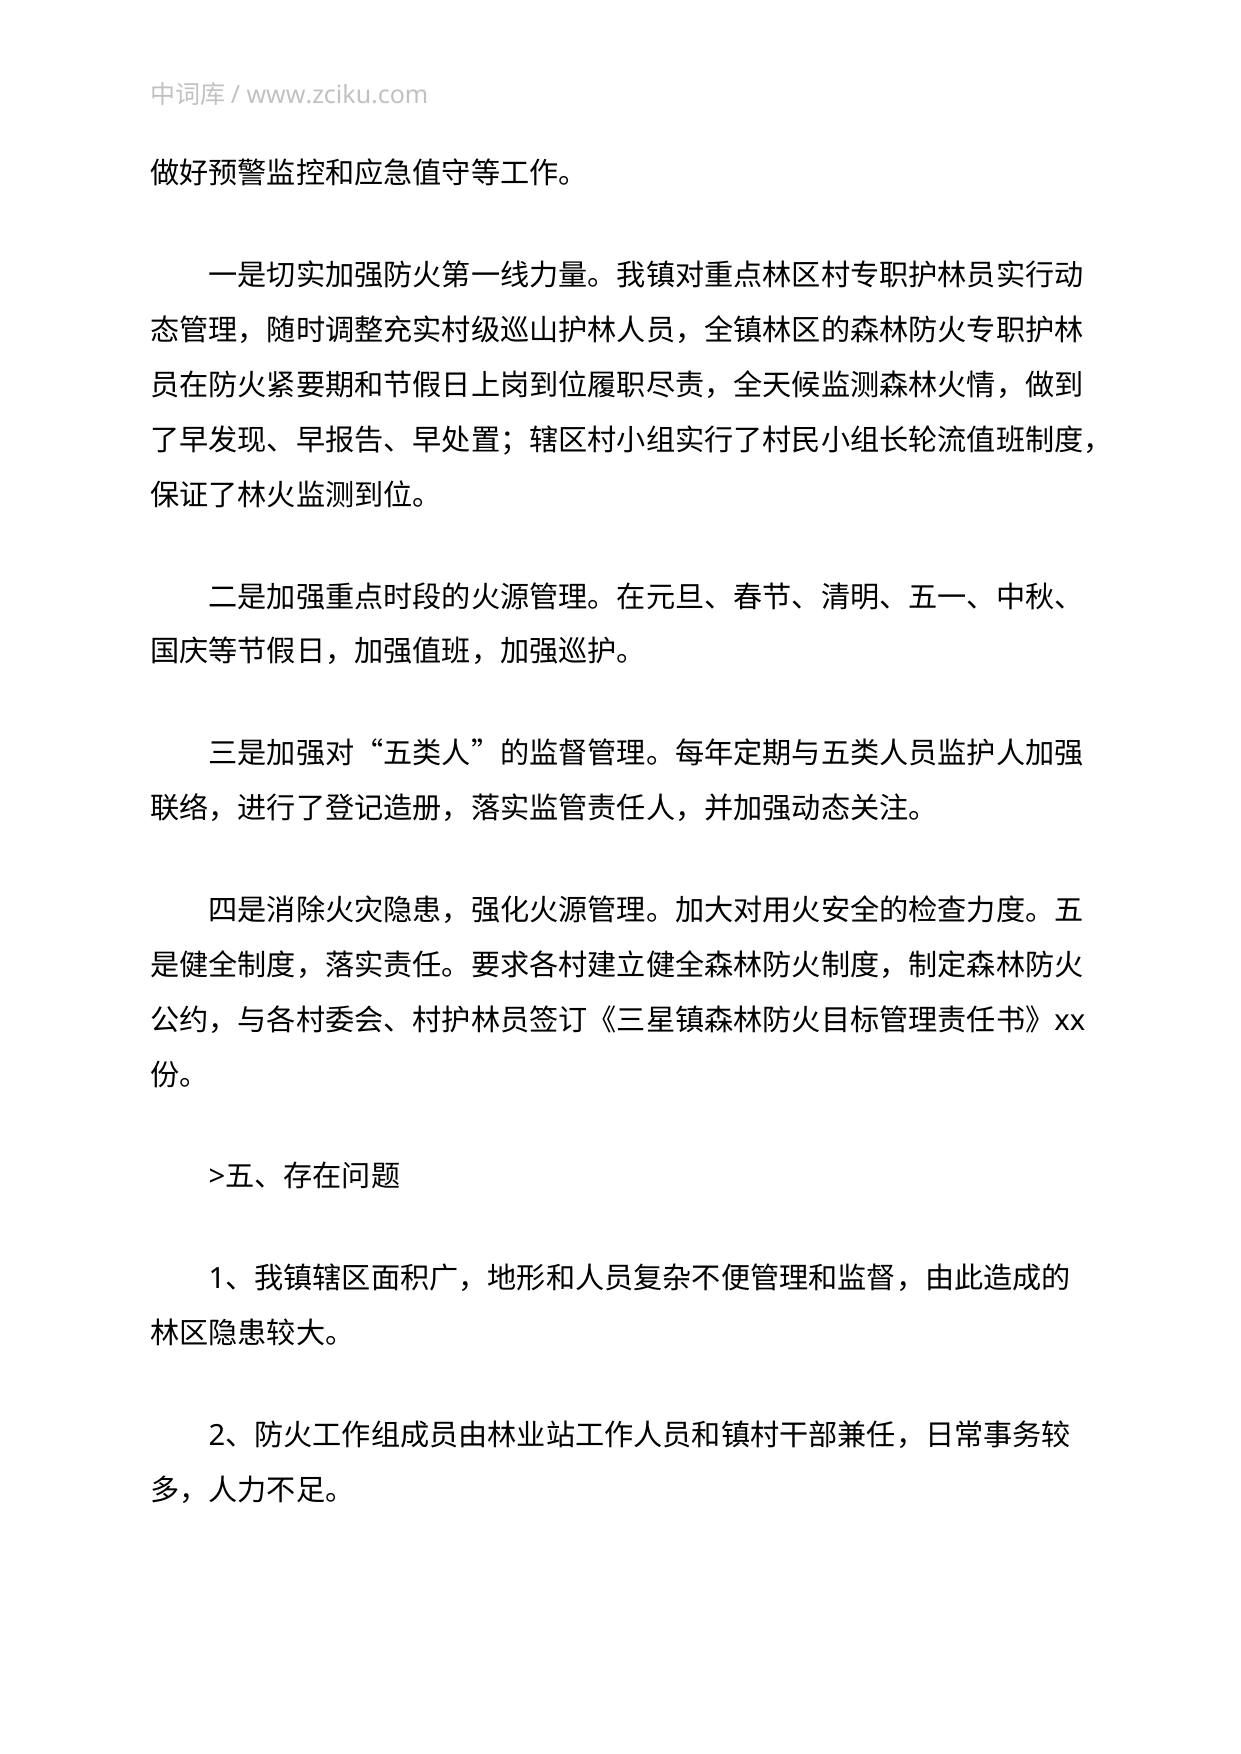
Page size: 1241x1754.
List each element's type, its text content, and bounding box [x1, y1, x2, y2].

text 一是切实加强防火第一线力量。我镇对重点林区村专职护林员实行动态管理，随时调整充实村级巡山护林人员，全镇林区的森林防火专职护林员在防火紧要期和节假日上岗到位履职尽责，全天候监测森林火情，做到了早发现、早报告、早处置；辖区村小组实行了村民小组长轮流值班制度，保证了林火监测到位。 [150, 252, 1090, 514]
text 2、防火工作组成员由林业站工作人员和镇村干部兼任，日常事务较多，人力不足。 [150, 1412, 1090, 1509]
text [150, 150, 1090, 192]
text >五、存在问题 [150, 1153, 1090, 1195]
text 四是消除火灾隐患，强化火源管理。加大对用火安全的检查力度。五是健全制度，落实责任。要求各村建立健全森林防火制度，制定森林防火公约，与各村委会、村护林员签订《三星镇森林防火目标管理责任书》xx份。 [150, 886, 1090, 1093]
text 三是加强对“五类人”的监督管理。每年定期与五类人员监护人加强联络，进行了登记造册，落实监管责任人，并加强动态关注。 [150, 730, 1090, 827]
text 二是加强重点时段的火源管理。在元旦、春节、清明、五一、中秋、国庆等节假日，加强值班，加强巡护。 [150, 573, 1090, 670]
text 1、我镇辖区面积广，地形和人员复杂不便管理和监督，由此造成的林区隐患较大。 [150, 1255, 1090, 1352]
